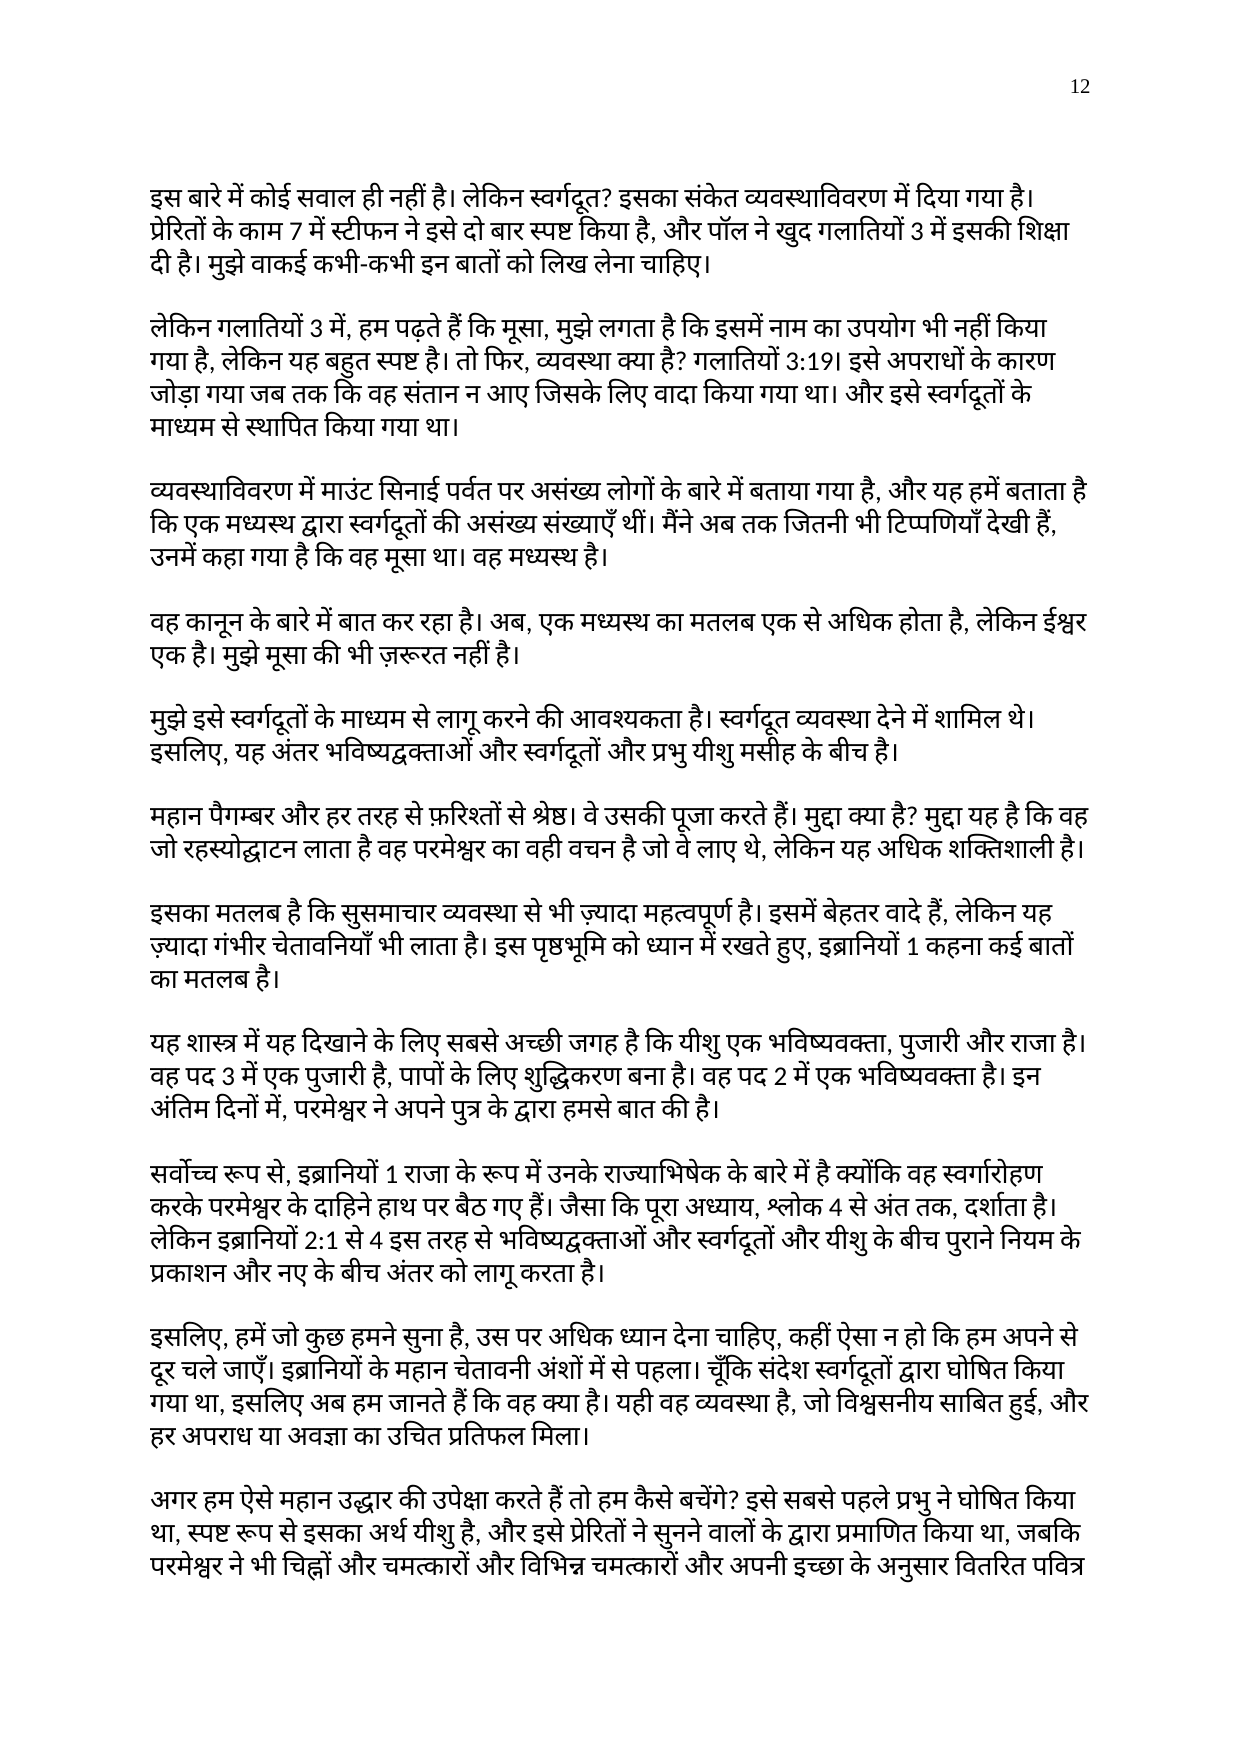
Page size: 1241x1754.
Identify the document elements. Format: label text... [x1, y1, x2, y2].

text इसका मतलब है कि सुसमाचार व्यवस्था से भी ज़्यादा महत्वपूर्ण है। इसमें बेहतर वादे हैं, लेकिन यह ज़्यादा गंभीर चेतावनियाँ भी लाता है। इस पृष्ठभूमि को ध्यान में रखते हुए, इब्रानियों 1 कहना कई बातों का मतलब है। [150, 896, 1090, 995]
text मुझे इसे स्वर्गदूतों के माध्यम से लागू करने की आवश्यकता है। स्वर्गदूत व्यवस्था देने में शामिल थे। इसलिए, यह अंतर भविष्यद्वक्ताओं और स्वर्गदूतों और प्रभु यीशु मसीह के बीच है। [150, 702, 1090, 768]
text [150, 1483, 1090, 1582]
text इसलिए, हमें जो कुछ हमने सुना है, उस पर अधिक ध्यान देना चाहिए, कहीं ऐसा न हो कि हम अपने से दूर चले जाएँ। इब्रानियों के महान चेतावनी अंशों में से पहला। चूँकि संदेश स्वर्गदूतों द्वारा घोषित किया गया था, इसलिए अब हम जानते हैं कि वह क्या है। यही वह व्यवस्था है, जो विश्वसनीय साबित हुई, और हर अपराध या अवज्ञा का उचित प्रतिफल मिला। [150, 1320, 1090, 1452]
text यह शास्त्र में यह दिखाने के लिए सबसे अच्छी जगह है कि यीशु एक भविष्यवक्ता, पुजारी और राजा है। वह पद 3 में एक पुजारी है, पापों के लिए शुद्धिकरण बना है। वह पद 2 में एक भविष्यवक्ता है। इन अंतिम दिनों में, परमेश्वर ने अपने पुत्र के द्वारा हमसे बात की है। [150, 1027, 1090, 1126]
text इस बारे में कोई सवाल ही नहीं है। लेकिन स्वर्गदूत? इसका संकेत व्यवस्थाविवरण में दिया गया है। प्रेरितों के काम 7 में स्टीफन ने इसे दो बार स्पष्ट किया है, और पॉल ने खुद गलातियों 3 में इसकी शिक्षा दी है। मुझे वाकई कभी-कभी इन बातों को लिख लेना चाहिए। [150, 181, 1090, 280]
text व्यवस्थाविवरण में माउंट सिनाई पर्वत पर असंख्य लोगों के बारे में बताया गया है, और यह हमें बताता है कि एक मध्यस्थ द्वारा स्वर्गदूतों की असंख्य संख्याएँ थीं। मैंने अब तक जितनी भी टिप्पणियाँ देखी हैं, उनमें कहा गया है कि वह मूसा था। वह मध्यस्थ है। [150, 474, 1090, 574]
text वह कानून के बारे में बात कर रहा है। अब, एक मध्यस्थ का मतलब एक से अधिक होता है, लेकिन ईश्वर एक है। मुझे मूसा की भी ज़रूरत नहीं है। [150, 605, 1090, 671]
text महान पैगम्बर और हर तरह से फ़रिश्तों से श्रेष्ठ। वे उसकी पूजा करते हैं। मुद्दा क्या है? मुद्दा यह है कि वह जो रहस्योद्घाटन लाता है वह परमेश्वर का वही वचन है जो वे लाए थे, लेकिन यह अधिक शक्तिशाली है। [150, 799, 1090, 865]
text लेकिन गलातियों 3 में, हम पढ़ते हैं कि मूसा, मुझे लगता है कि इसमें नाम का उपयोग भी नहीं किया गया है, लेकिन यह बहुत स्पष्ट है। तो फिर, व्यवस्था क्या है? गलातियों 3:19। इसे अपराधों के कारण जोड़ा गया जब तक कि वह संतान न आए जिसके लिए वादा किया गया था। और इसे स्वर्गदूतों के माध्यम से स्थापित किया गया था। [150, 311, 1090, 443]
text सर्वोच्च रूप से, इब्रानियों 1 राजा के रूप में उनके राज्याभिषेक के बारे में है क्योंकि वह स्वर्गारोहण करके परमेश्वर के दाहिने हाथ पर बैठ गए हैं। जैसा कि पूरा अध्याय, श्लोक 4 से अंत तक, दर्शाता है। लेकिन इब्रानियों 2:1 से 4 इस तरह से भविष्यद्वक्ताओं और स्वर्गदूतों और यीशु के बीच पुराने नियम के प्रकाशन और नए के बीच अंतर को लागू करता है। [150, 1157, 1090, 1289]
